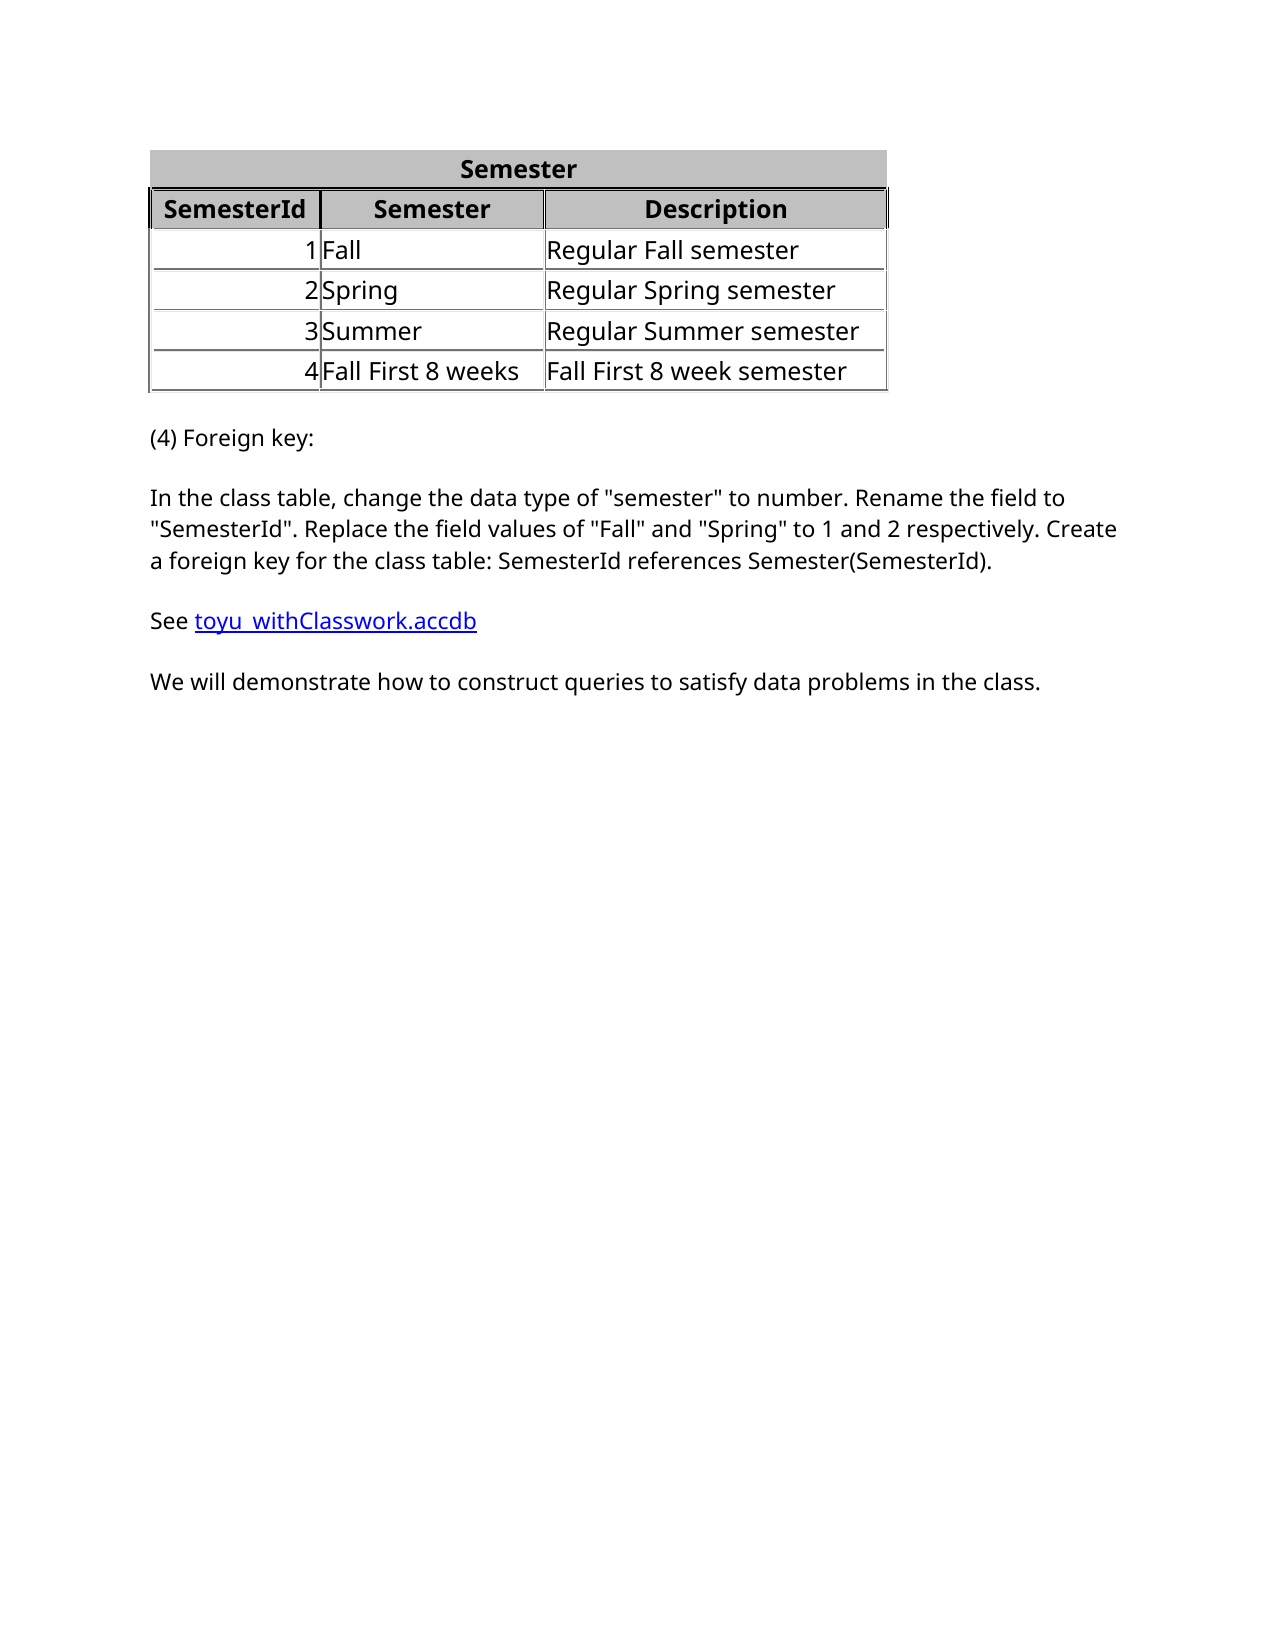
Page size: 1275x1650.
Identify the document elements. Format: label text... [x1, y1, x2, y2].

table_cell 4 [152, 349, 320, 389]
text In the class table, change the data type of "semester" to number. Rename the field to "SemesterId". Replace the field values of "Fall" and "Spring" to 1 and 2 respectively. Create a foreign key for the class table: SemesterId references Semester(SemesterId). [150, 482, 1125, 576]
table_cell Fall First 8 week semester [545, 349, 886, 389]
text See toyu_withClasswork.accdb [150, 605, 1125, 636]
table_cell Regular Spring semester [546, 268, 886, 308]
table_cell Description [546, 187, 887, 228]
table_cell Spring [322, 272, 543, 308]
table_cell 2 [152, 268, 319, 308]
table_cell Regular Summer semester [546, 309, 886, 349]
text (4) Foreign key: [150, 422, 1125, 453]
table_cell Regular Fall semester [545, 228, 887, 268]
text We will demonstrate how to construct queries to satisfy data problems in the class. [150, 665, 1125, 697]
table_cell Fall First 8 weeks [320, 352, 544, 389]
table_cell Semester [322, 191, 543, 228]
table_cell 3 [152, 309, 319, 349]
table_cell Summer [322, 312, 543, 349]
table_cell 1 [150, 228, 320, 268]
table_cell SemesterId [150, 187, 319, 228]
table_cell Fall [322, 231, 543, 268]
table_header Semester [150, 150, 887, 187]
